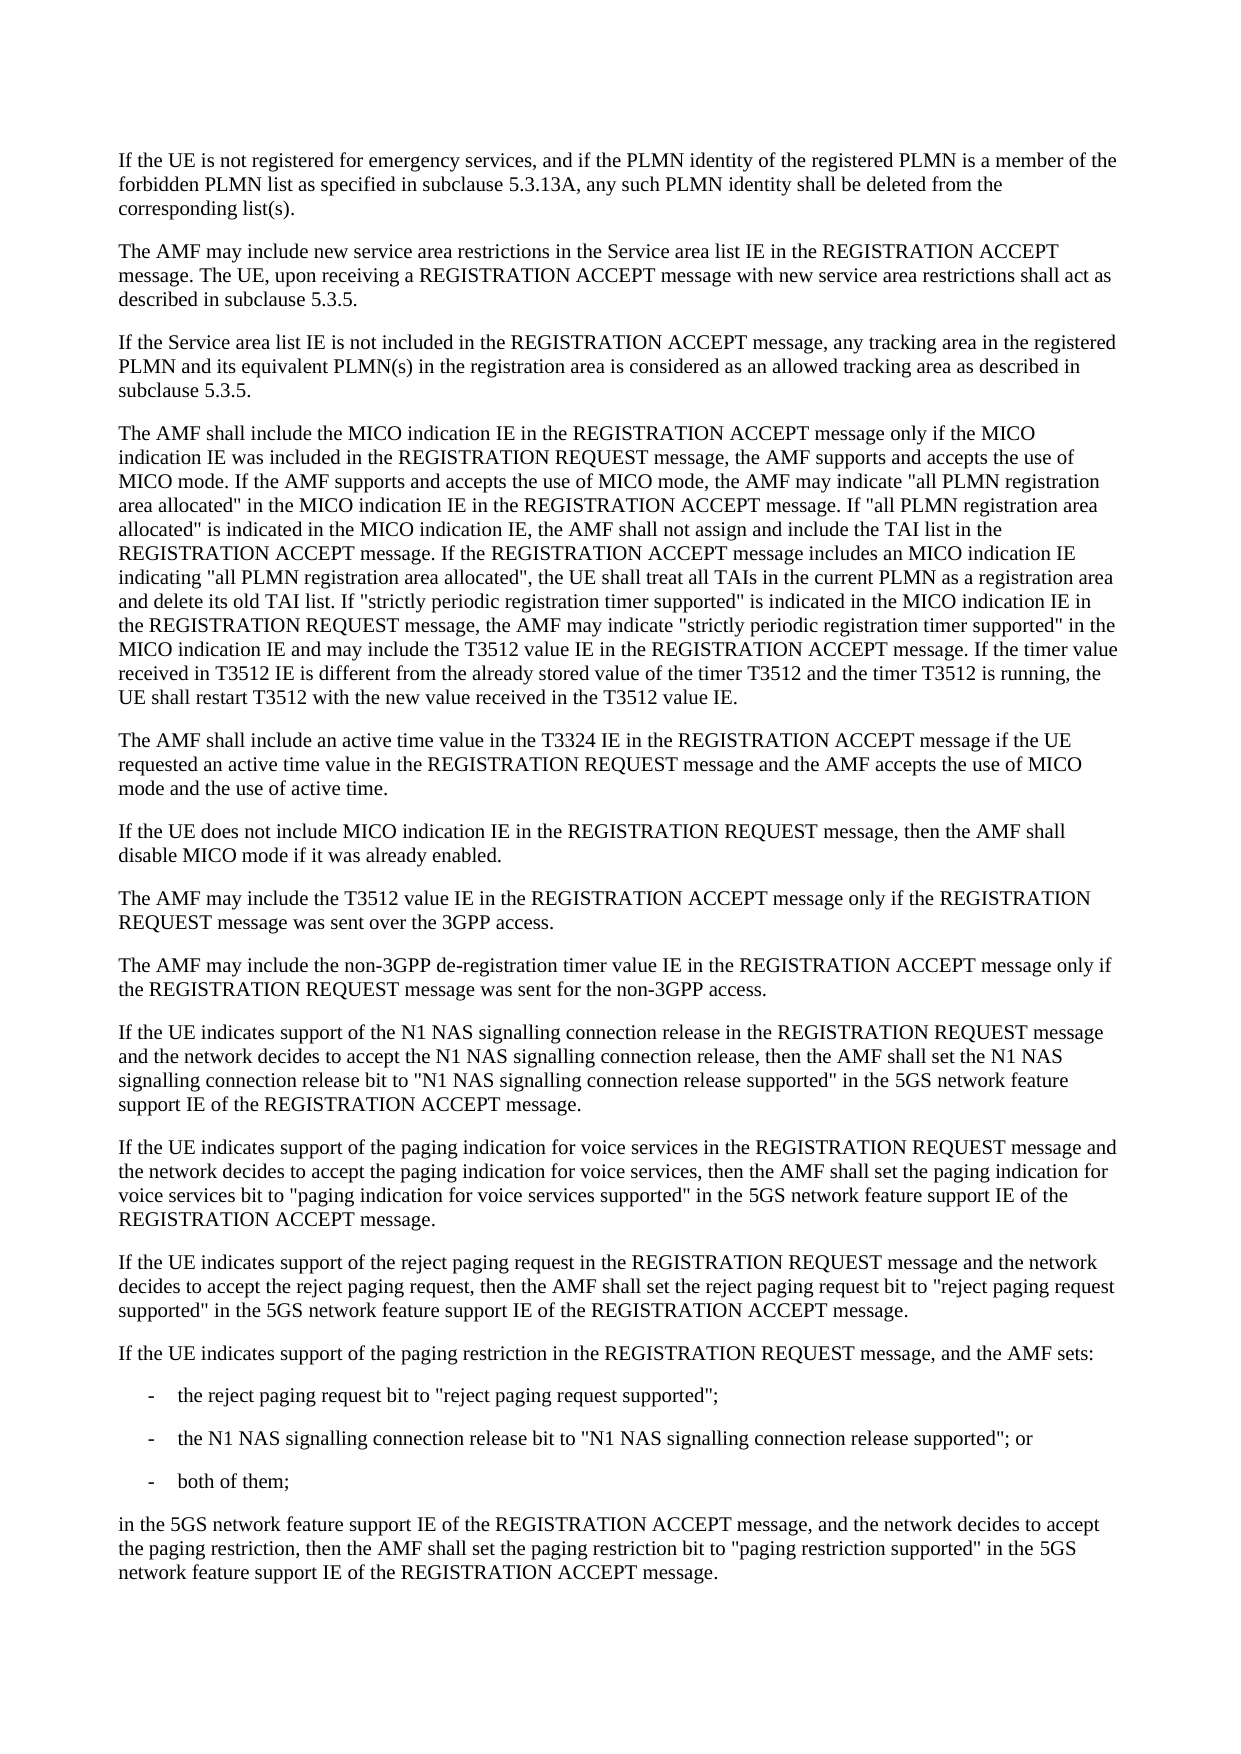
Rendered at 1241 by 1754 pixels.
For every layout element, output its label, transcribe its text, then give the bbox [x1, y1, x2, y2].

text - the reject paging request bit to "reject paging request supported"; [148, 1383, 1122, 1407]
text If the UE does not include MICO indication IE in the REGISTRATION REQUEST message, then the AMF shall disable MICO mode if it was already enabled. [118, 819, 1122, 867]
text The AMF may include the non-3GPP de-registration timer value IE in the REGISTRATION ACCEPT message only if the REGISTRATION REQUEST message was sent for the non-3GPP access. [118, 953, 1122, 1001]
text The AMF may include new service area restrictions in the Service area list IE in the REGISTRATION ACCEPT message. The UE, upon receiving a REGISTRATION ACCEPT message with new service area restrictions shall act as described in subclause 5.3.5. [118, 239, 1122, 311]
text If the UE indicates support of the paging indication for voice services in the REGISTRATION REQUEST message and the network decides to accept the paging indication for voice services, then the AMF shall set the paging indication for voice services bit to "paging indication for voice services supported" in the 5GS network feature support IE of the REGISTRATION ACCEPT message. [118, 1134, 1122, 1231]
text in the 5GS network feature support IE of the REGISTRATION ACCEPT message, and the network decides to accept the paging restriction, then the AMF shall set the paging restriction bit to "paging restriction supported" in the 5GS network feature support IE of the REGISTRATION ACCEPT message. [118, 1512, 1122, 1584]
text If the Service area list IE is not included in the REGISTRATION ACCEPT message, any tracking area in the registered PLMN and its equivalent PLMN(s) in the registration area is considered as an allowed tracking area as described in subclause 5.3.5. [118, 329, 1122, 402]
text If the UE is not registered for emergency services, and if the PLMN identity of the registered PLMN is a member of the forbidden PLMN list as specified in subclause 5.3.13A, any such PLMN identity shall be deleted from the corresponding list(s). [118, 148, 1122, 220]
text The AMF may include the T3512 value IE in the REGISTRATION ACCEPT message only if the REGISTRATION REQUEST message was sent over the 3GPP access. [118, 886, 1122, 934]
text If the UE indicates support of the reject paging request in the REGISTRATION REQUEST message and the network decides to accept the reject paging request, then the AMF shall set the reject paging request bit to "reject paging request supported" in the 5GS network feature support IE of the REGISTRATION ACCEPT message. [118, 1249, 1122, 1322]
text The AMF shall include an active time value in the T3324 IE in the REGISTRATION ACCEPT message if the UE requested an active time value in the REGISTRATION REQUEST message and the AMF accepts the use of MICO mode and the use of active time. [118, 728, 1122, 800]
text The AMF shall include the MICO indication IE in the REGISTRATION ACCEPT message only if the MICO indication IE was included in the REGISTRATION REQUEST message, the AMF supports and accepts the use of MICO mode. If the AMF supports and accepts the use of MICO mode, the AMF may indicate "all PLMN registration area allocated" in the MICO indication IE in the REGISTRATION ACCEPT message. If "all PLMN registration area allocated" is indicated in the MICO indication IE, the AMF shall not assign and include the TAI list in the REGISTRATION ACCEPT message. If the REGISTRATION ACCEPT message includes an MICO indication IE indicating "all PLMN registration area allocated", the UE shall treat all TAIs in the current PLMN as a registration area and delete its old TAI list. If "strictly periodic registration timer supported" is indicated in the MICO indication IE in the REGISTRATION REQUEST message, the AMF may indicate "strictly periodic registration timer supported" in the MICO indication IE and may include the T3512 value IE in the REGISTRATION ACCEPT message. If the timer value received in T3512 IE is different from the already stored value of the timer T3512 and the timer T3512 is running, the UE shall restart T3512 with the new value received in the T3512 value IE. [118, 421, 1122, 709]
text - both of them; [148, 1469, 1122, 1493]
text If the UE indicates support of the paging restriction in the REGISTRATION REQUEST message, and the AMF sets: [118, 1341, 1122, 1364]
text - the N1 NAS signalling connection release bit to "N1 NAS signalling connection release supported"; or [148, 1426, 1122, 1450]
text If the UE indicates support of the N1 NAS signalling connection release in the REGISTRATION REQUEST message and the network decides to accept the N1 NAS signalling connection release, then the AMF shall set the N1 NAS signalling connection release bit to "N1 NAS signalling connection release supported" in the 5GS network feature support IE of the REGISTRATION ACCEPT message. [118, 1019, 1122, 1116]
